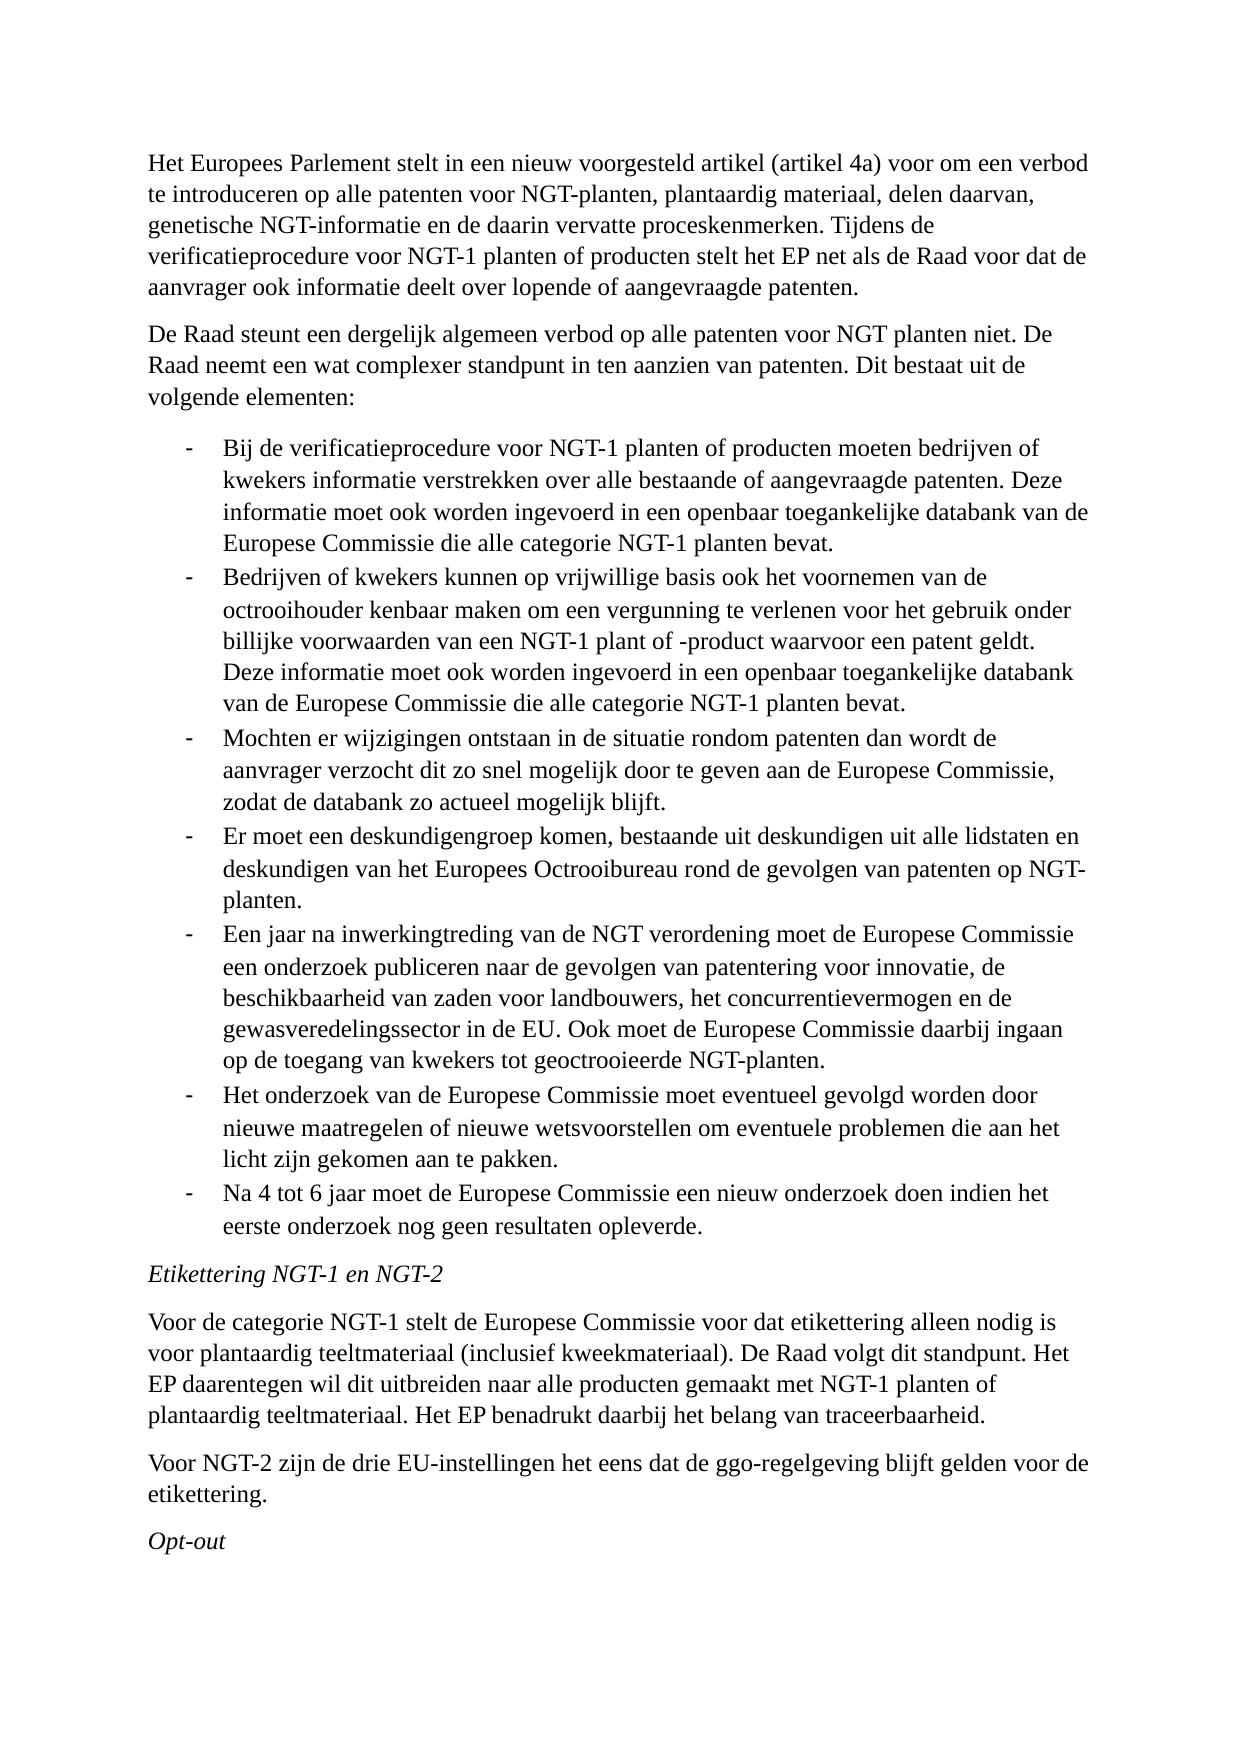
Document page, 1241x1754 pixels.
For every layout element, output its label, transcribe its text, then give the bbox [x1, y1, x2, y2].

list Mochten er wijzigingen ontstaan in de situatie rondom patenten dan wordt de aanvrager verzocht dit zo snel mogelijk door te geven aan de Europese Commissie, zodat de databank zo actueel mogelijk blijft. [185, 719, 1093, 815]
text Etikettering NGT-1 en NGT-2 [148, 1259, 1093, 1288]
list Bij de verificatieprocedure voor NGT-1 planten of producten moeten bedrijven of kwekers informatie verstrekken over alle bestaande of aangevraagde patenten. Deze informatie moet ook worden ingevoerd in een openbaar toegankelijke databank van de Europese Commissie die alle categorie NGT-1 planten bevat. [185, 429, 1093, 556]
text De Raad steunt een dergelijk algemeen verbod op alle patenten voor NGT planten niet. De Raad neemt een wat complexer standpunt in ten aanzien van patenten. Dit bestaat uit de volgende elementen: [148, 319, 1093, 410]
list Een jaar na inwerkingtreding van de NGT verordening moet de Europese Commissie een onderzoek publiceren naar de gevolgen van patentering voor innovatie, de beschikbaarheid van zaden voor landbouwers, het concurrentievermogen en de gewasveredelingssector in de EU. Ook moet de Europese Commissie daarbij ingaan op de toegang van kwekers tot geoctrooieerde NGT-planten. [185, 916, 1093, 1074]
list Na 4 tot 6 jaar moet de Europese Commissie een nieuw onderzoek doen indien het eerste onderzoek nog geen resultaten opleverde. [185, 1175, 1093, 1240]
list Bedrijven of kwekers kunnen op vrijwillige basis ook het voornemen van de octrooihouder kenbaar maken om een vergunning te verlenen voor het gebruik onder billijke voorwaarden van een NGT-1 plant of -product waarvoor een patent geldt. Deze informatie moet ook worden ingevoerd in een openbaar toegankelijke databank van de Europese Commissie die alle categorie NGT-1 planten bevat. [185, 559, 1093, 717]
text Het Europees Parlement stelt in een nieuw voorgesteld artikel (artikel 4a) voor om een verbod te introduceren op alle patenten voor NGT-planten, plantaardig materiaal, delen daarvan, genetische NGT-informatie en de daarin vervatte proceskenmerken. Tijdens de verificatieprocedure voor NGT-1 planten of producten stelt het EP net als de Raad voor dat de aanvrager ook informatie deelt over lopende of aangevraagde patenten. [148, 148, 1093, 301]
text Voor de categorie NGT-1 stelt de Europese Commissie voor dat etikettering alleen nodig is voor plantaardig teeltmateriaal (inclusief kweekmateriaal). De Raad volgt dit standpunt. Het EP daarentegen wil dit uitbreiden naar alle producten gemaakt met NGT-1 planten of plantaardig teeltmateriaal. Het EP benadrukt daarbij het belang van traceerbaarheid. [148, 1307, 1093, 1429]
text Opt-out [148, 1526, 1093, 1555]
text Voor NGT-2 zijn de drie EU-instellingen het eens dat de ggo-regelgeving blijft gelden voor de etikettering. [148, 1448, 1093, 1507]
list Het onderzoek van de Europese Commissie moet eventueel gevolgd worden door nieuwe maatregelen of nieuwe wetsvoorstellen om eventuele problemen die aan het licht zijn gekomen aan te pakken. [185, 1077, 1093, 1173]
list Er moet een deskundigengroep komen, bestaande uit deskundigen uit alle lidstaten en deskundigen van het Europees Octrooibureau rond de gevolgen van patenten op NGT-planten. [185, 818, 1093, 914]
